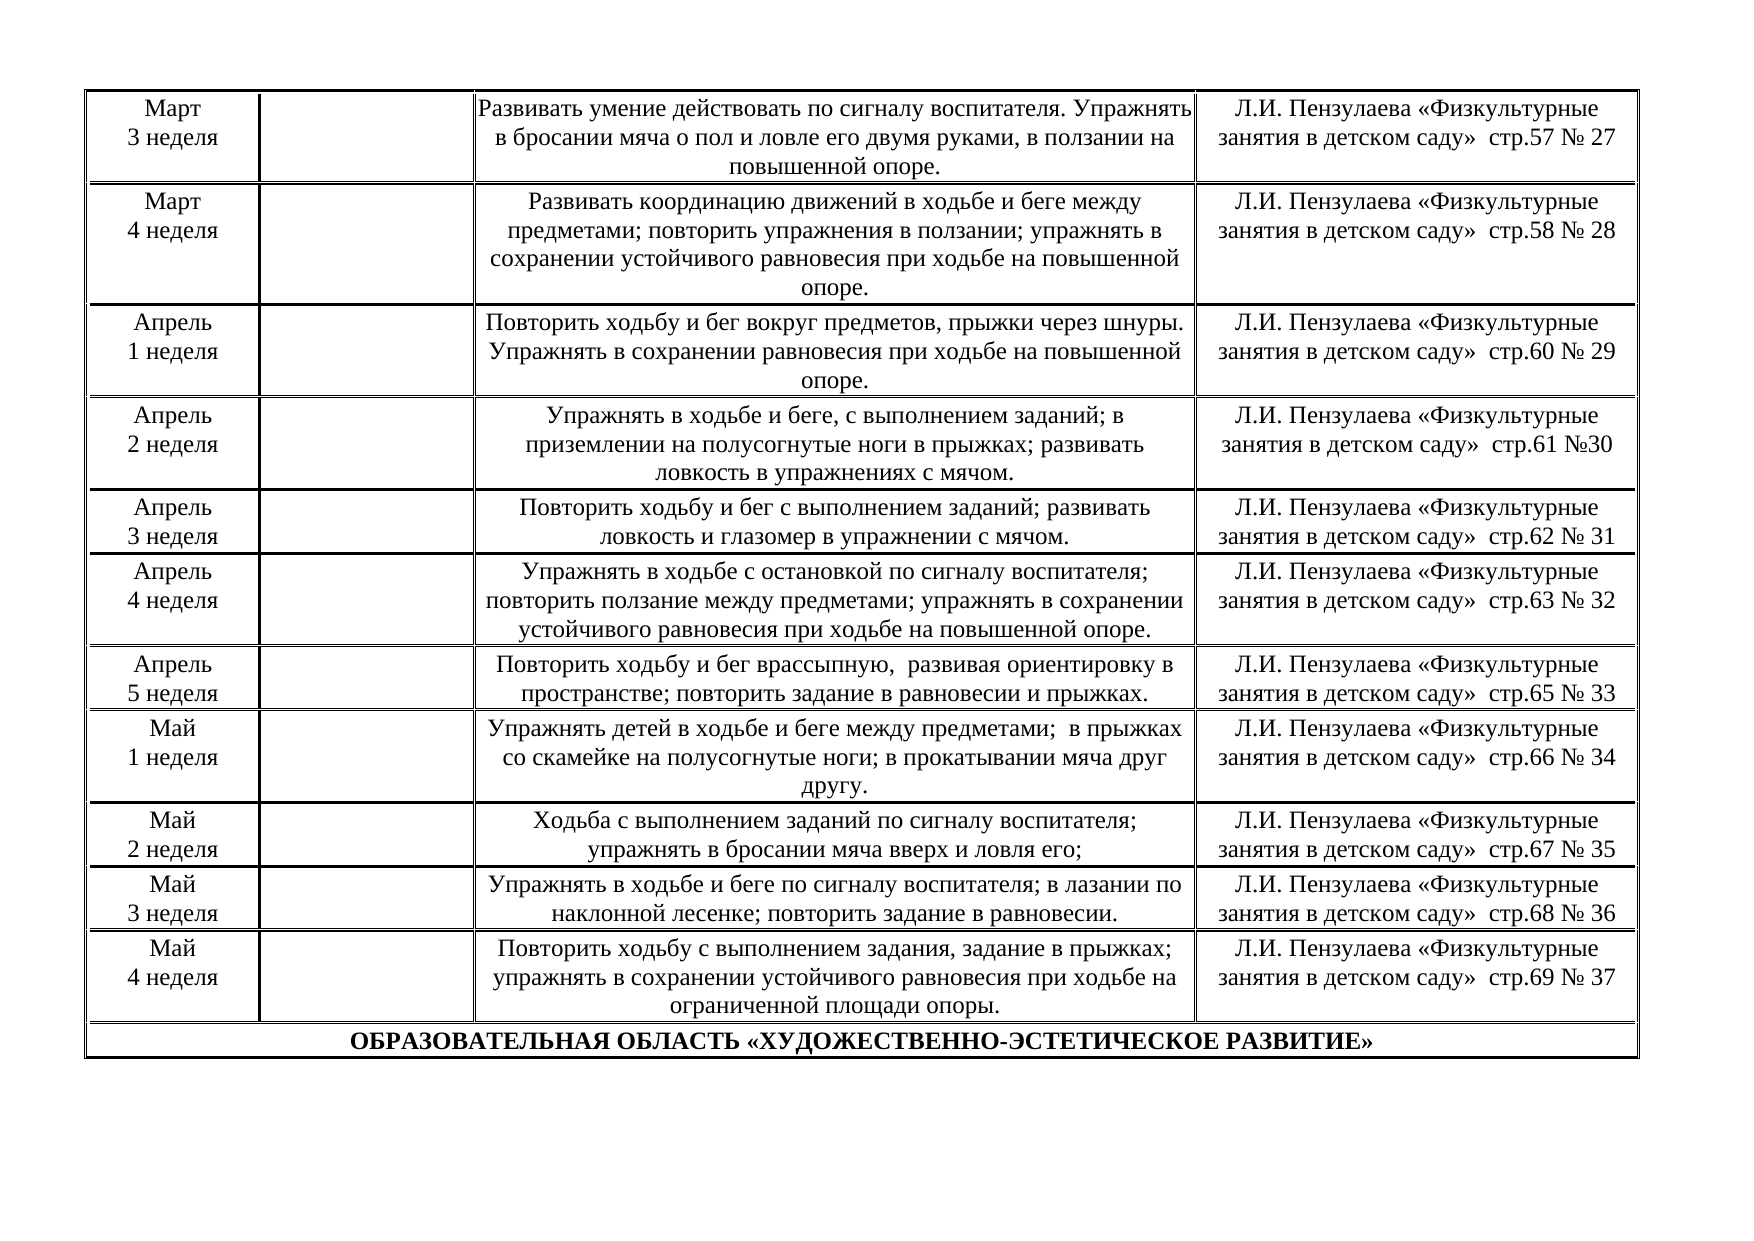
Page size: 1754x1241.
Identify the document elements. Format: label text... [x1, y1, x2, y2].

table_cell Апрель 5 неделя [87, 644, 259, 708]
table_cell Упражнять в ходьбе с остановкой по сигналу воспитателя; повторить ползание между предметами; упражнять в сохранении устойчивого равновесия при ходьбе на повышенной опоре. [476, 555, 1194, 644]
table_cell [261, 932, 473, 1021]
table_cell [260, 92, 474, 181]
table_cell Май 3 неделя [85, 865, 258, 928]
table_cell Упражнять в ходьбе и беге по сигналу воспитателя; в лазании по наклонной лесенке; повторить задание в равновесии. [476, 868, 1194, 928]
table_cell [261, 804, 473, 864]
table_cell Повторить ходьбу и бег врассыпную, развивая ориентировку в пространстве; повторить задание в равновесии и прыжках. [476, 647, 1194, 708]
table_cell [261, 491, 473, 552]
table_cell [261, 185, 473, 302]
table_cell Апрель 2 неделя [87, 395, 259, 488]
table_cell Ходьба с выполнением заданий по сигналу воспитателя; упражнять в бросании мяча вверх и ловля его; [476, 804, 1194, 864]
table_cell Май 1 неделя [87, 708, 259, 801]
table_cell Л.И. Пензулаева «Физкультурные занятия в детском саду» стр.61 №30 [1197, 395, 1637, 488]
table_cell Апрель 3 неделя [87, 488, 258, 552]
table_cell Май 4 неделя [85, 928, 259, 1021]
table_cell Апрель 4 неделя [87, 552, 258, 644]
table_cell Повторить ходьбу с выполнением задания, задание в прыжках; упражнять в сохранении устойчивого равновесия при ходьбе на ограниченной площади опоры. [476, 932, 1194, 1021]
table_cell [261, 306, 473, 395]
table_cell Л.И. Пензулаева «Физкультурные занятия в детском саду» стр.57 № 27 [1195, 90, 1637, 181]
table_cell [261, 398, 473, 488]
table_cell Март 3 неделя [87, 92, 259, 181]
table_cell Л.И. Пензулаева «Физкультурные занятия в детском саду» стр.67 № 35 [1197, 801, 1638, 864]
table_cell Повторить ходьбу и бег с выполнением заданий; развивать ловкость и глазомер в упражнении с мячом. [476, 491, 1194, 552]
table_cell Л.И. Пензулаева «Физкультурные занятия в детском саду» стр.69 № 37 [1195, 928, 1638, 1021]
table_cell [261, 868, 473, 928]
table_cell Развивать координацию движений в ходьбе и беге между предметами; повторить упражнения в ползании; упражнять в сохранении устойчивого равновесия при ходьбе на повышенной опоре. [476, 185, 1194, 302]
table_cell Л.И. Пензулаева «Физкультурные занятия в детском саду» стр.62 № 31 [1197, 488, 1637, 552]
table_cell [261, 647, 473, 708]
table_cell Апрель 1 неделя [85, 303, 258, 395]
table_cell Л.И. Пензулаева «Физкультурные занятия в детском саду» стр.63 № 32 [1197, 552, 1637, 644]
table_cell Май 2 неделя [85, 801, 258, 864]
table_cell Л.И. Пензулаева «Физкультурные занятия в детском саду» стр.68 № 36 [1197, 865, 1638, 928]
table_cell [261, 555, 473, 644]
table_cell Упражнять в ходьбе и беге, с выполнением заданий; в приземлении на полусогнутые ноги в прыжках; развивать ловкость в упражнениях с мячом. [476, 398, 1194, 488]
table_cell Л.И. Пензулаева «Физкультурные занятия в детском саду» стр.58 № 28 [1197, 181, 1637, 302]
table_cell [261, 711, 473, 801]
table_cell Развивать умение действовать по сигналу воспитателя. Упражнять в бросании мяча о пол и ловле его двумя руками, в ползании на повышенной опоре. [474, 90, 1195, 181]
table_cell Л.И. Пензулаева «Физкультурные занятия в детском саду» стр.65 № 33 [1197, 644, 1637, 708]
table_cell Повторить ходьбу и бег вокруг предметов, прыжки через шнуры. Упражнять в сохранении равновесия при ходьбе на повышенной опоре. [476, 306, 1194, 395]
table_cell Л.И. Пензулаева «Физкультурные занятия в детском саду» стр.66 № 34 [1197, 708, 1637, 801]
table_cell Упражнять детей в ходьбе и беге между предметами; в прыжках со скамейке на полусогнутые ноги; в прокатывании мяча друг другу. [476, 711, 1194, 801]
table_cell ОБРАЗОВАТЕЛЬНАЯ ОБЛАСТЬ «ХУДОЖЕСТВЕННО-ЭСТЕТИЧЕСКОЕ РАЗВИТИЕ» [87, 1021, 1637, 1056]
table_cell Март 4 неделя [87, 181, 259, 302]
table_cell Л.И. Пензулаева «Физкультурные занятия в детском саду» стр.60 № 29 [1197, 303, 1638, 395]
